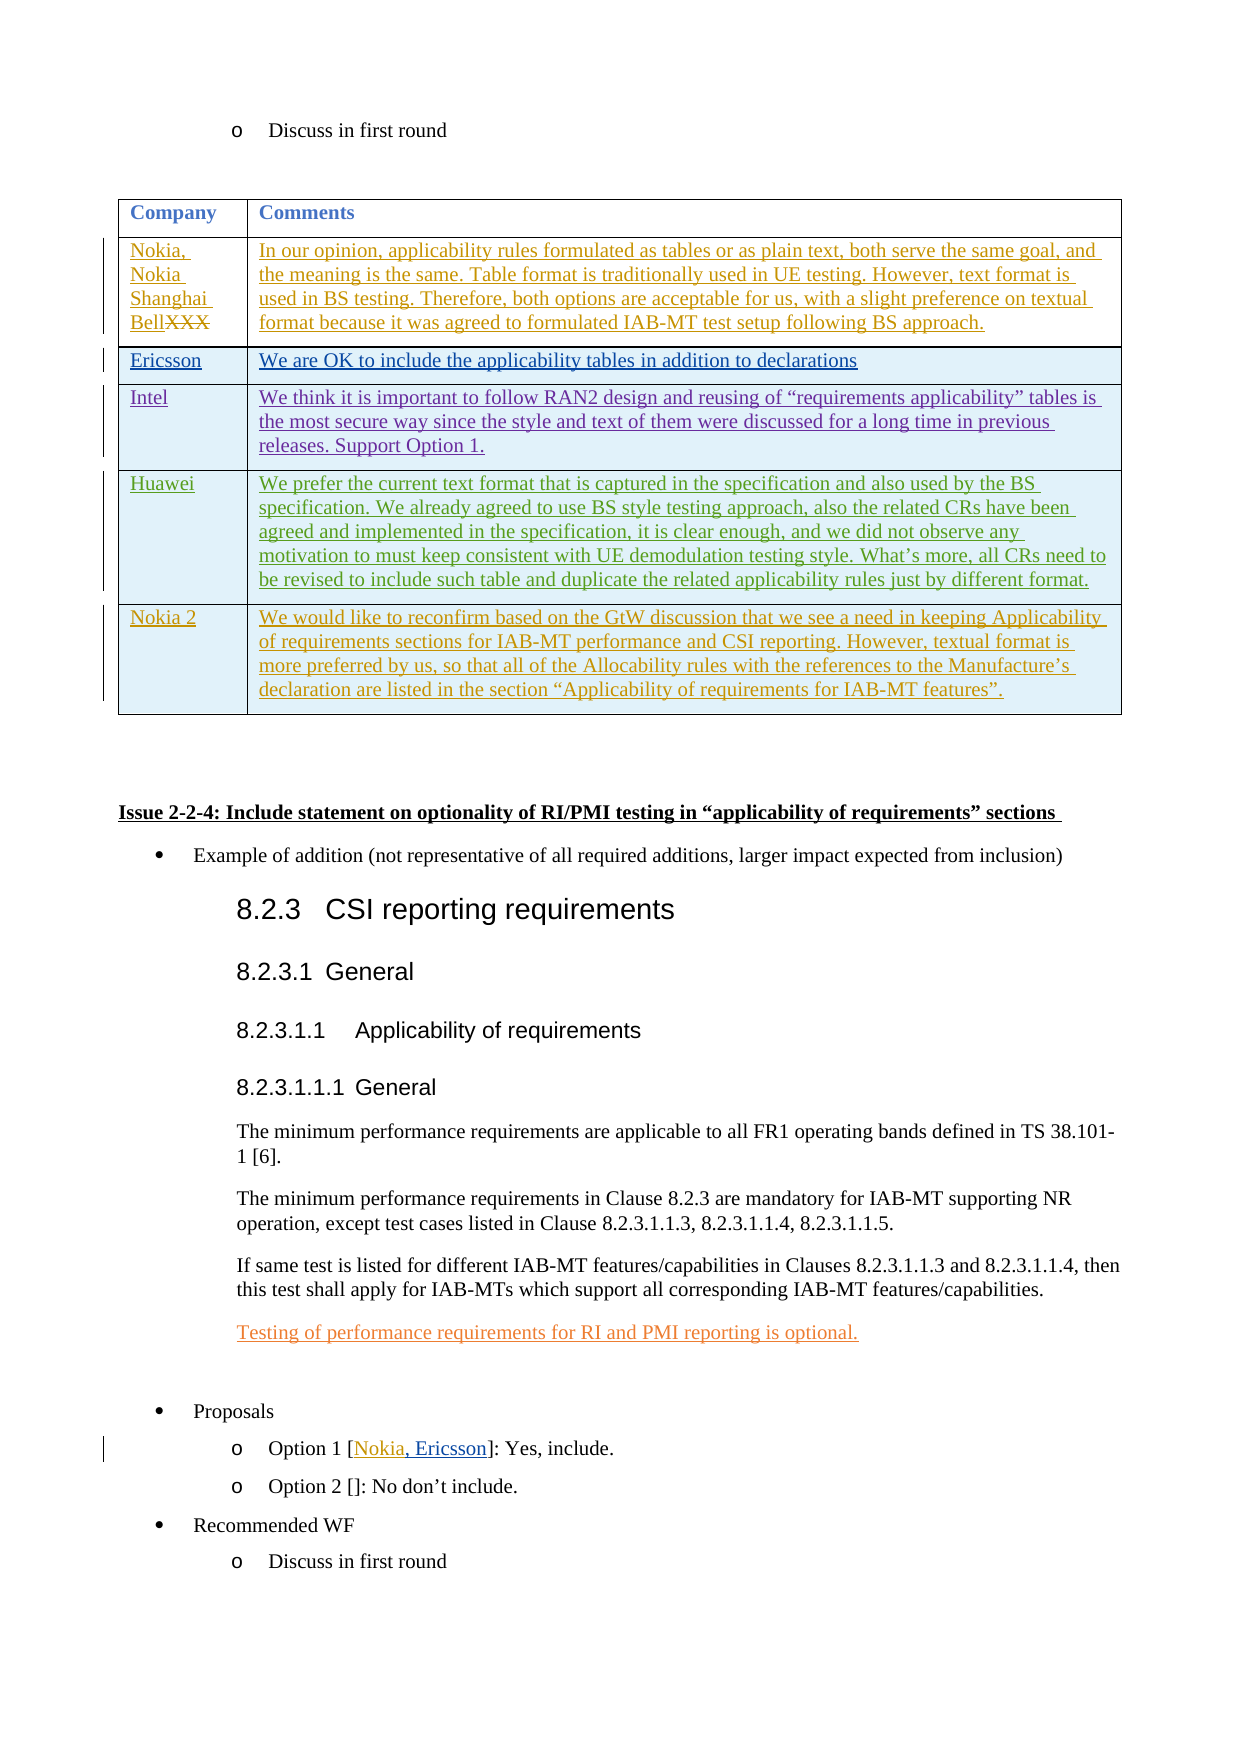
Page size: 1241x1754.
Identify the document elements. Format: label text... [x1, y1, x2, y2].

table_cell [119, 238, 247, 346]
list Recommended WF [156, 1512, 1122, 1537]
text 8.2.3.1.1 Applicability of requirements [236, 1017, 1122, 1043]
list Proposals [156, 1399, 1122, 1423]
list Discuss in first round [231, 1549, 1122, 1575]
list Option 2 []: No don’t include. [231, 1474, 1122, 1500]
list Example of addition (not representative of all required additions, larger impact expected from inclusion) [156, 843, 1122, 867]
table_header Company [119, 200, 247, 237]
list Option 1 []: Yes, include. [231, 1436, 1122, 1462]
text The minimum performance requirements are applicable to all FR1 operating bands defined in TS 38.101-1 [6]. [236, 1119, 1122, 1168]
text Testing of performance requirements for RI and PMI reporting is optional. [236, 1320, 1122, 1344]
text The minimum performance requirements in Clause 8.2.3 are mandatory for IAB-MT supporting NR operation, except test cases listed in Clause 8.2.3.1.1.3, 8.2.3.1.1.4, 8.2.3.1.1.5. [236, 1186, 1122, 1234]
text Issue 2-2-4: Include statement on optionality of RI/PMI testing in “applicability of requirements” sections [118, 800, 1122, 824]
text 8.2.3.1 General [236, 957, 1122, 986]
text If same test is listed for different IAB-MT features/capabilities in Clauses 8.2.3.1.1.3 and 8.2.3.1.1.4, then this test shall apply for IAB-MTs which support all corresponding IAB-MT features/capabilities. [236, 1253, 1122, 1301]
table_header Comments [248, 200, 1121, 237]
table_cell [248, 238, 1121, 346]
text 8.2.3.1.1.1 General [236, 1074, 1122, 1101]
list Discuss in first round [231, 118, 1122, 144]
text 8.2.3 CSI reporting requirements [236, 892, 1122, 926]
